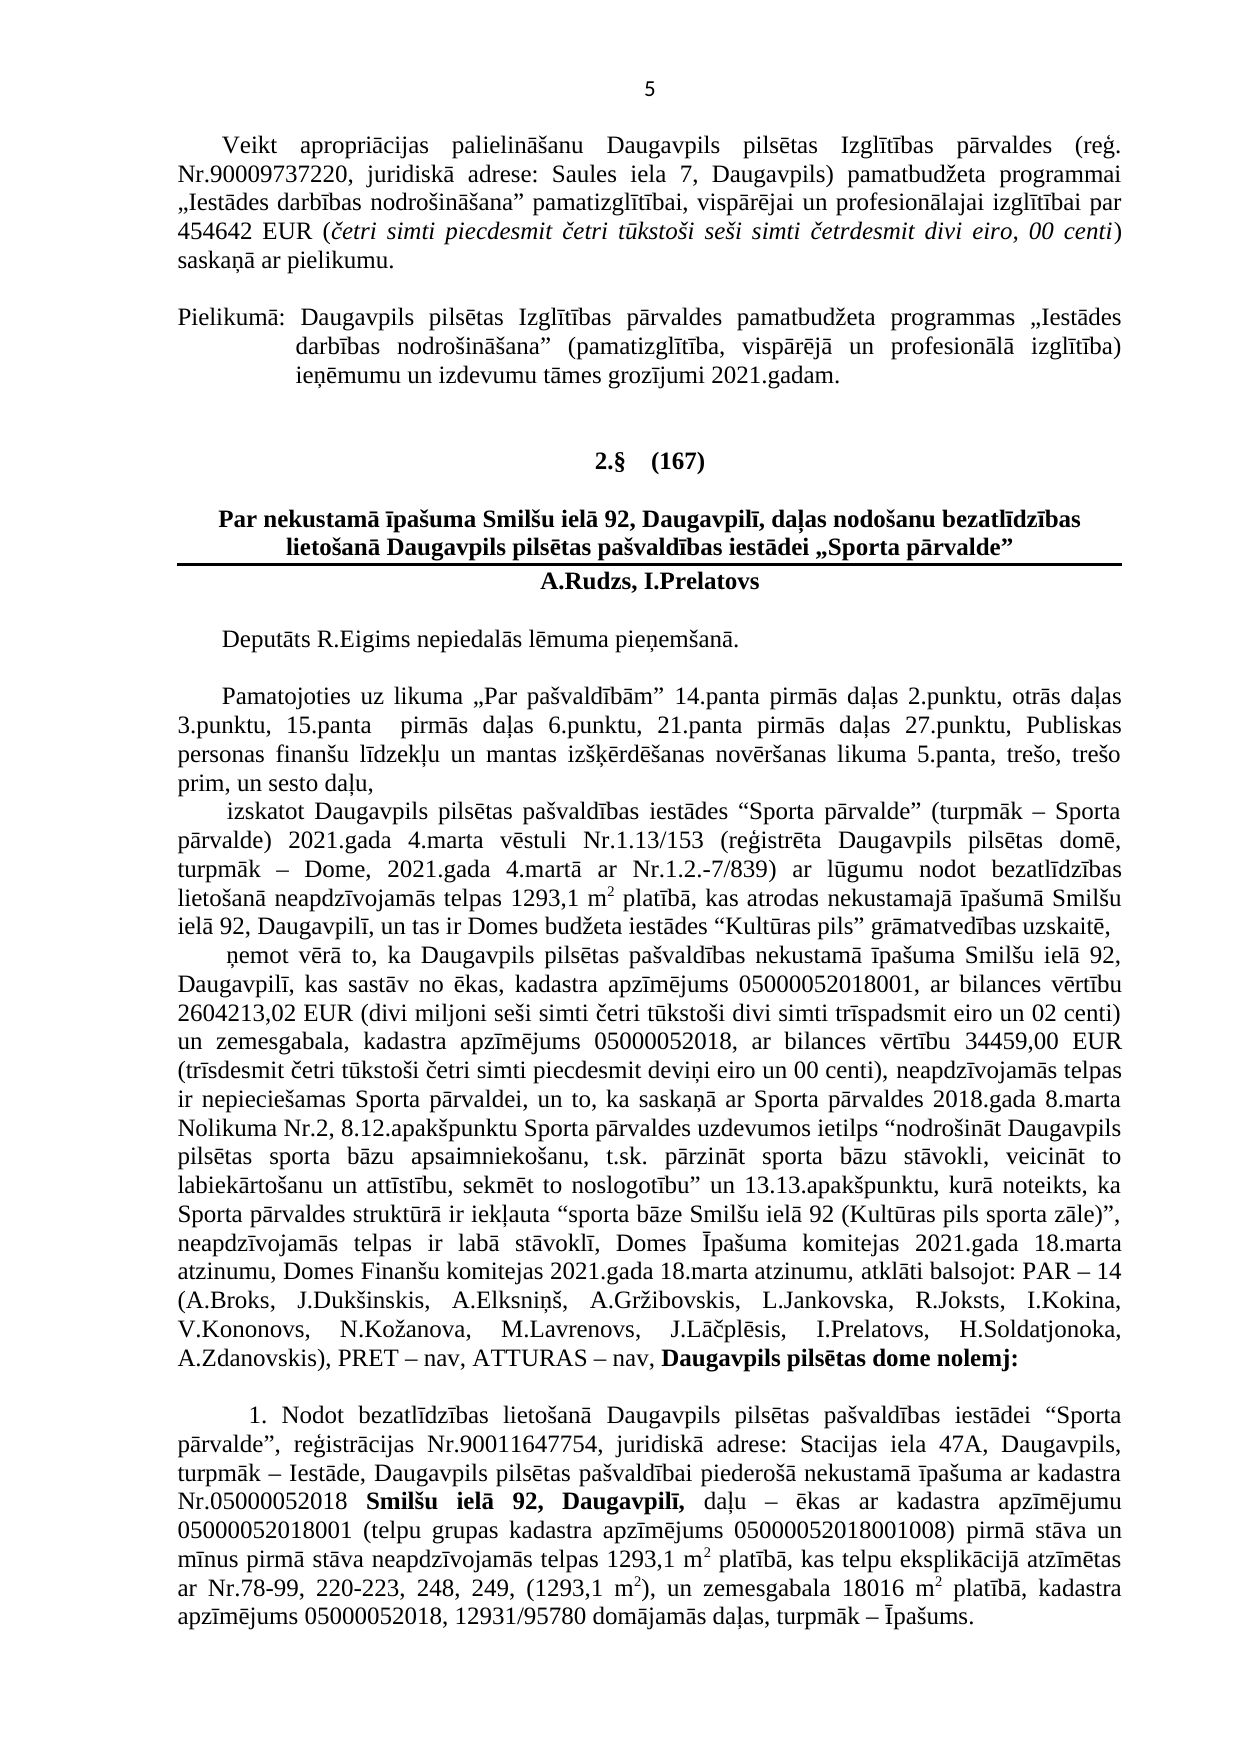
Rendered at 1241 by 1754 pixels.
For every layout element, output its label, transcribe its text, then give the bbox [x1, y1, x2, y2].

text 2.§ (167) [177, 446, 1122, 475]
text Par nekustamā īpašuma Smilšu ielā 92, Daugavpilī, daļas nodošanu bezatlīdzības lietošanā Daugavpils pilsētas pašvaldības iestādei „Sporta pārvalde” [177, 504, 1122, 563]
text Pamatojoties uz likuma „Par pašvaldībām” 14.panta pirmās daļas 2.punktu, otrās daļas 3.punktu, 15.panta pirmās daļas 6.punktu, 21.panta pirmās daļas 27.punktu, Publiskas personas finanšu līdzekļu un mantas izšķērdēšanas novēršanas likuma 5.panta, trešo, trešo prim, un sesto daļu, [177, 681, 1122, 796]
text Deputāts R.Eigims nepiedalās lēmuma pieņemšanā. [177, 624, 1122, 653]
text Veikt apropriācijas palielināšanu Daugavpils pilsētas Izglītības pārvaldes (reģ. Nr.90009737220, juridiskā adrese: Saules iela 7, Daugavpils) pamatbudžeta programmai „Iestādes darbības nodrošināšana” pamatizglītībai, vispārējai un profesionālajai izglītībai par 454642 EUR (četri simti piecdesmit četri tūkstoši seši simti četrdesmit divi eiro, 00 centi) saskaņā ar pielikumu. [177, 130, 1122, 274]
text Pielikumā: Daugavpils pilsētas Izglītības pārvaldes pamatbudžeta programmas „Iestādes darbības nodrošināšana” (pamatizglītība, vispārējā un profesionālā izglītība) ieņēmumu un izdevumu tāmes grozījumi 2021.gadam. [177, 302, 1122, 389]
text izskatot Daugavpils pilsētas pašvaldības iestādes “Sporta pārvalde” (turpmāk – Sporta pārvalde) 2021.gada 4.marta vēstuli Nr.1.13/153 (reģistrēta Daugavpils pilsētas domē, turpmāk – Dome, 2021.gada 4.martā ar Nr.1.2.-7/839) ar lūgumu nodot bezatlīdzības lietošanā neapdzīvojamās telpas 1293,1 m2 platībā, kas atrodas nekustamajā īpašumā Smilšu ielā 92, Daugavpilī, un tas ir Domes budžeta iestādes “Kultūras pils” grāmatvedības uzskaitē, [177, 796, 1122, 940]
text 1. Nodot bezatlīdzības lietošanā Daugavpils pilsētas pašvaldības iestādei “Sporta pārvalde”, reģistrācijas Nr.90011647754, juridiskā adrese: Stacijas iela 47A, Daugavpils, turpmāk – Iestāde, Daugavpils pilsētas pašvaldībai piederošā nekustamā īpašuma ar kadastra Nr.05000052018 Smilšu ielā 92, Daugavpilī, daļu – ēkas ar kadastra apzīmējumu 05000052018001 (telpu grupas kadastra apzīmējums 05000052018001008) pirmā stāva un mīnus pirmā stāva neapdzīvojamās telpas 1293,1 m2 platībā, kas telpu eksplikācijā atzīmētas ar Nr.78-99, 220-223, 248, 249, (1293,1 m2), un zemesgabala 18016 m2 platībā, kadastra apzīmējums 05000052018, 12931/95780 domājamās daļas, turpmāk – Īpašums. [177, 1400, 1122, 1630]
text ņemot vērā to, ka Daugavpils pilsētas pašvaldības nekustamā īpašuma Smilšu ielā 92, Daugavpilī, kas sastāv no ēkas, kadastra apzīmējums 05000052018001, ar bilances vērtību 2604213,02 EUR (divi miljoni seši simti četri tūkstoši divi simti trīspadsmit eiro un 02 centi) un zemesgabala, kadastra apzīmējums 05000052018, ar bilances vērtību 34459,00 EUR (trīsdesmit četri tūkstoši četri simti piecdesmit deviņi eiro un 00 centi), neapdzīvojamās telpas ir nepieciešamas Sporta pārvaldei, un to, ka saskaņā ar Sporta pārvaldes 2018.gada 8.marta Nolikuma Nr.2, 8.12.apakšpunktu Sporta pārvaldes uzdevumos ietilps “nodrošināt Daugavpils pilsētas sporta bāzu apsaimniekošanu, t.sk. pārzināt sporta bāzu stāvokli, veicināt to labiekārtošanu un attīstību, sekmēt to noslogotību” un 13.13.apakšpunktu, kurā noteikts, ka Sporta pārvaldes struktūrā ir iekļauta “sporta bāze Smilšu ielā 92 (Kultūras pils sporta zāle)”, neapdzīvojamās telpas ir labā stāvoklī, Domes Īpašuma komitejas 2021.gada 18.marta atzinumu, Domes Finanšu komitejas 2021.gada 18.marta atzinumu, atklāti balsojot: PAR – 14 (A.Broks, J.Dukšinskis, A.Elksniņš, A.Gržibovskis, L.Jankovska, R.Joksts, I.Kokina, V.Kononovs, N.Kožanova, M.Lavrenovs, J.Lāčplēsis, I.Prelatovs, H.Soldatjonoka, A.Zdanovskis), PRET – nav, ATTURAS – nav, Daugavpils pilsētas dome nolemj: [177, 940, 1122, 1371]
text A.Rudzs, I.Prelatovs [177, 566, 1122, 595]
